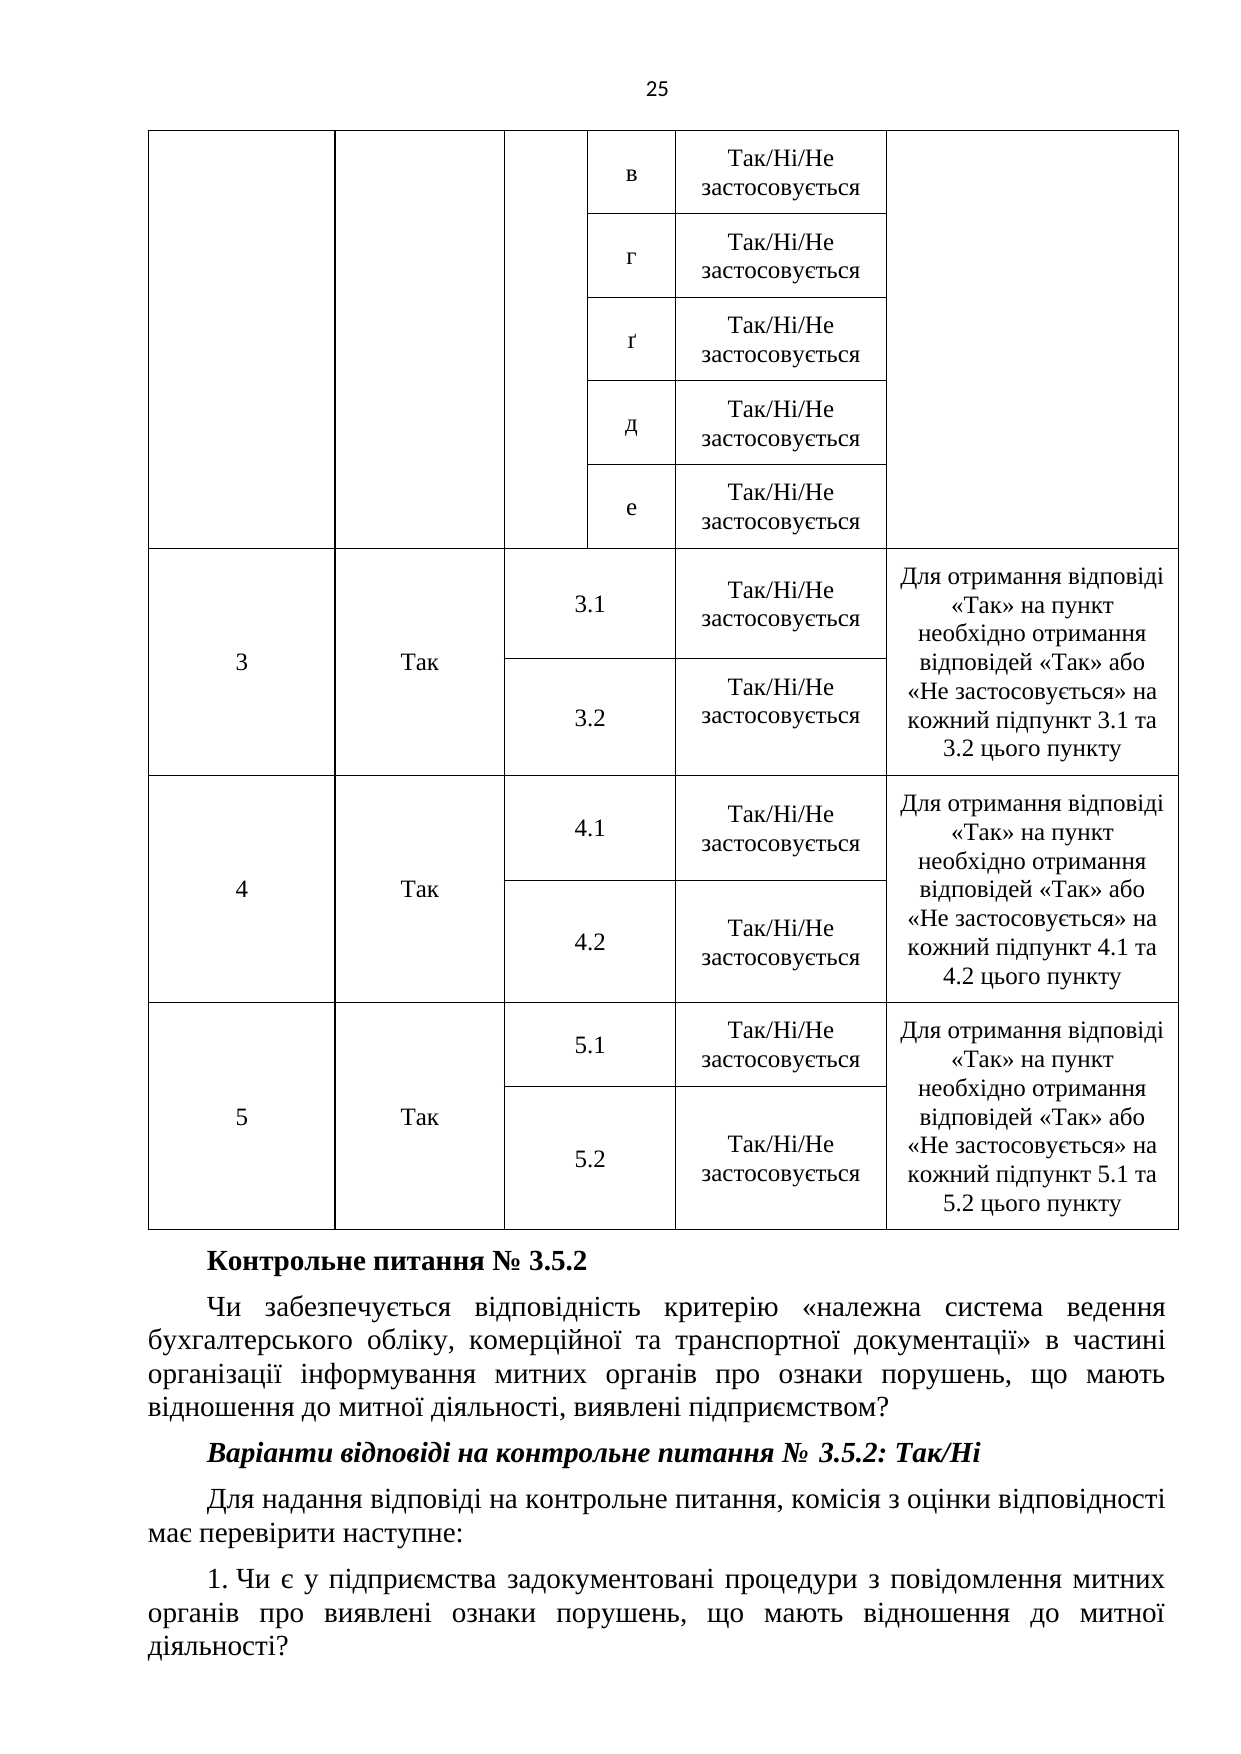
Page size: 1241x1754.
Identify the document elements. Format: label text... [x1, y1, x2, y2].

table_cell Так/Ні/Не застосовується [676, 1087, 886, 1229]
table_cell Так [336, 549, 504, 775]
table_cell Так [336, 1003, 504, 1229]
table_cell Так/Ні/Не застосовується [676, 381, 886, 464]
table_cell Для отримання відповіді «Так» на пункт необхідно отримання відповідей «Так» або «Не застосовується» на кожний підпункт 4.1 та 4.2 цього пункту [887, 776, 1178, 1002]
table_cell 5 [149, 1003, 334, 1229]
table_cell 4.2 [505, 881, 675, 1002]
table_cell 5.1 [505, 1003, 675, 1086]
table_cell е [588, 465, 675, 547]
table_cell Так [336, 776, 504, 1002]
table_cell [676, 131, 886, 213]
table_cell 3.1 [505, 549, 675, 658]
table_cell д [588, 381, 675, 464]
table_cell в [588, 131, 675, 213]
table_cell Так/Ні/Не застосовується [676, 214, 886, 297]
table_cell ґ [588, 298, 675, 380]
table_cell Так/Ні/Не застосовується [676, 549, 886, 658]
table_cell Так/Ні/Не застосовується [676, 881, 886, 1002]
table_cell Так/Ні/Не застосовується [676, 659, 886, 775]
table_cell Так/Ні/Не застосовується [676, 1003, 886, 1086]
table_cell Для отримання відповіді «Так» на пункт необхідно отримання відповідей «Так» або «Не застосовується» на кожний підпункт 5.1 та 5.2 цього пункту [887, 1003, 1178, 1229]
table_cell 4.1 [505, 776, 675, 880]
text 1. Чи є у підприємства задокументовані процедури з повідомлення митних органів про виявлені ознаки порушень, що мають відношення до митної діяльності? [148, 1561, 1167, 1662]
text Чи забезпечується відповідність критерію «належна система ведення бухгалтерського обліку, комерційної та транспортної документації» в частині організації інформування митних органів про ознаки порушень, що мають відношення до митної діяльності, виявлені підприємством? [148, 1289, 1167, 1423]
table_cell г [588, 214, 675, 297]
table_cell 3.2 [505, 659, 675, 775]
subtitle Контрольне питання № 3.5.2 [148, 1243, 1167, 1276]
table_cell Так/Ні/Не застосовується [676, 465, 886, 547]
table_cell 4 [149, 776, 334, 1002]
table_cell Для отримання відповіді «Так» на пункт необхідно отримання відповідей «Так» або «Не застосовується» на кожний підпункт 3.1 та 3.2 цього пункту [887, 549, 1178, 775]
table_cell Так/Ні/Не застосовується [676, 298, 886, 380]
table_cell 5.2 [505, 1087, 675, 1229]
table_cell 3 [149, 549, 334, 775]
text Для надання відповіді на контрольне питання, комісія з оцінки відповідності має перевірити наступне: [148, 1482, 1167, 1549]
text Варіанти відповіді на контрольне питання № 3.5.2: Так/Ні [148, 1436, 1167, 1469]
table_cell Так/Ні/Не застосовується [676, 776, 886, 880]
